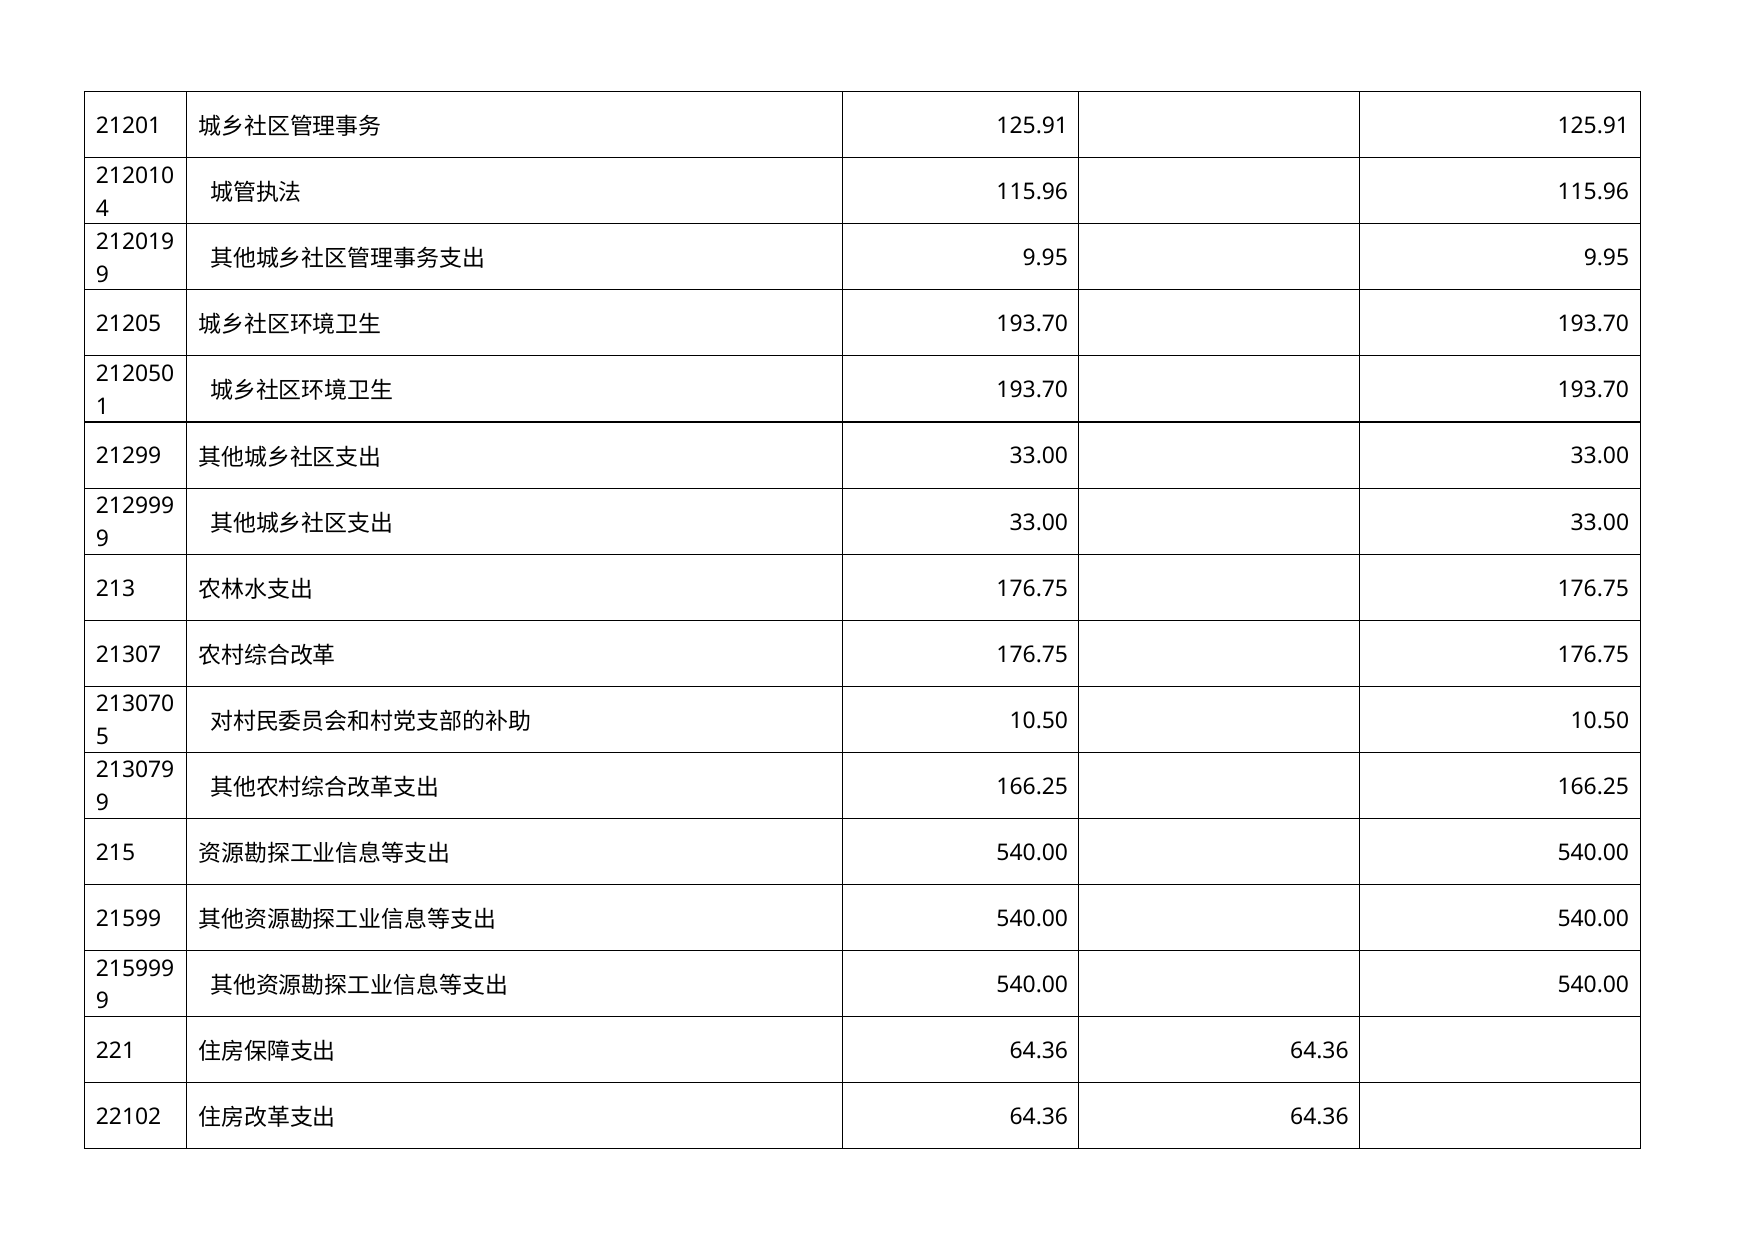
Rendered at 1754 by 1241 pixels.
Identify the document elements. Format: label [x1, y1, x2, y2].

table_header [73, 84, 1754, 1156]
